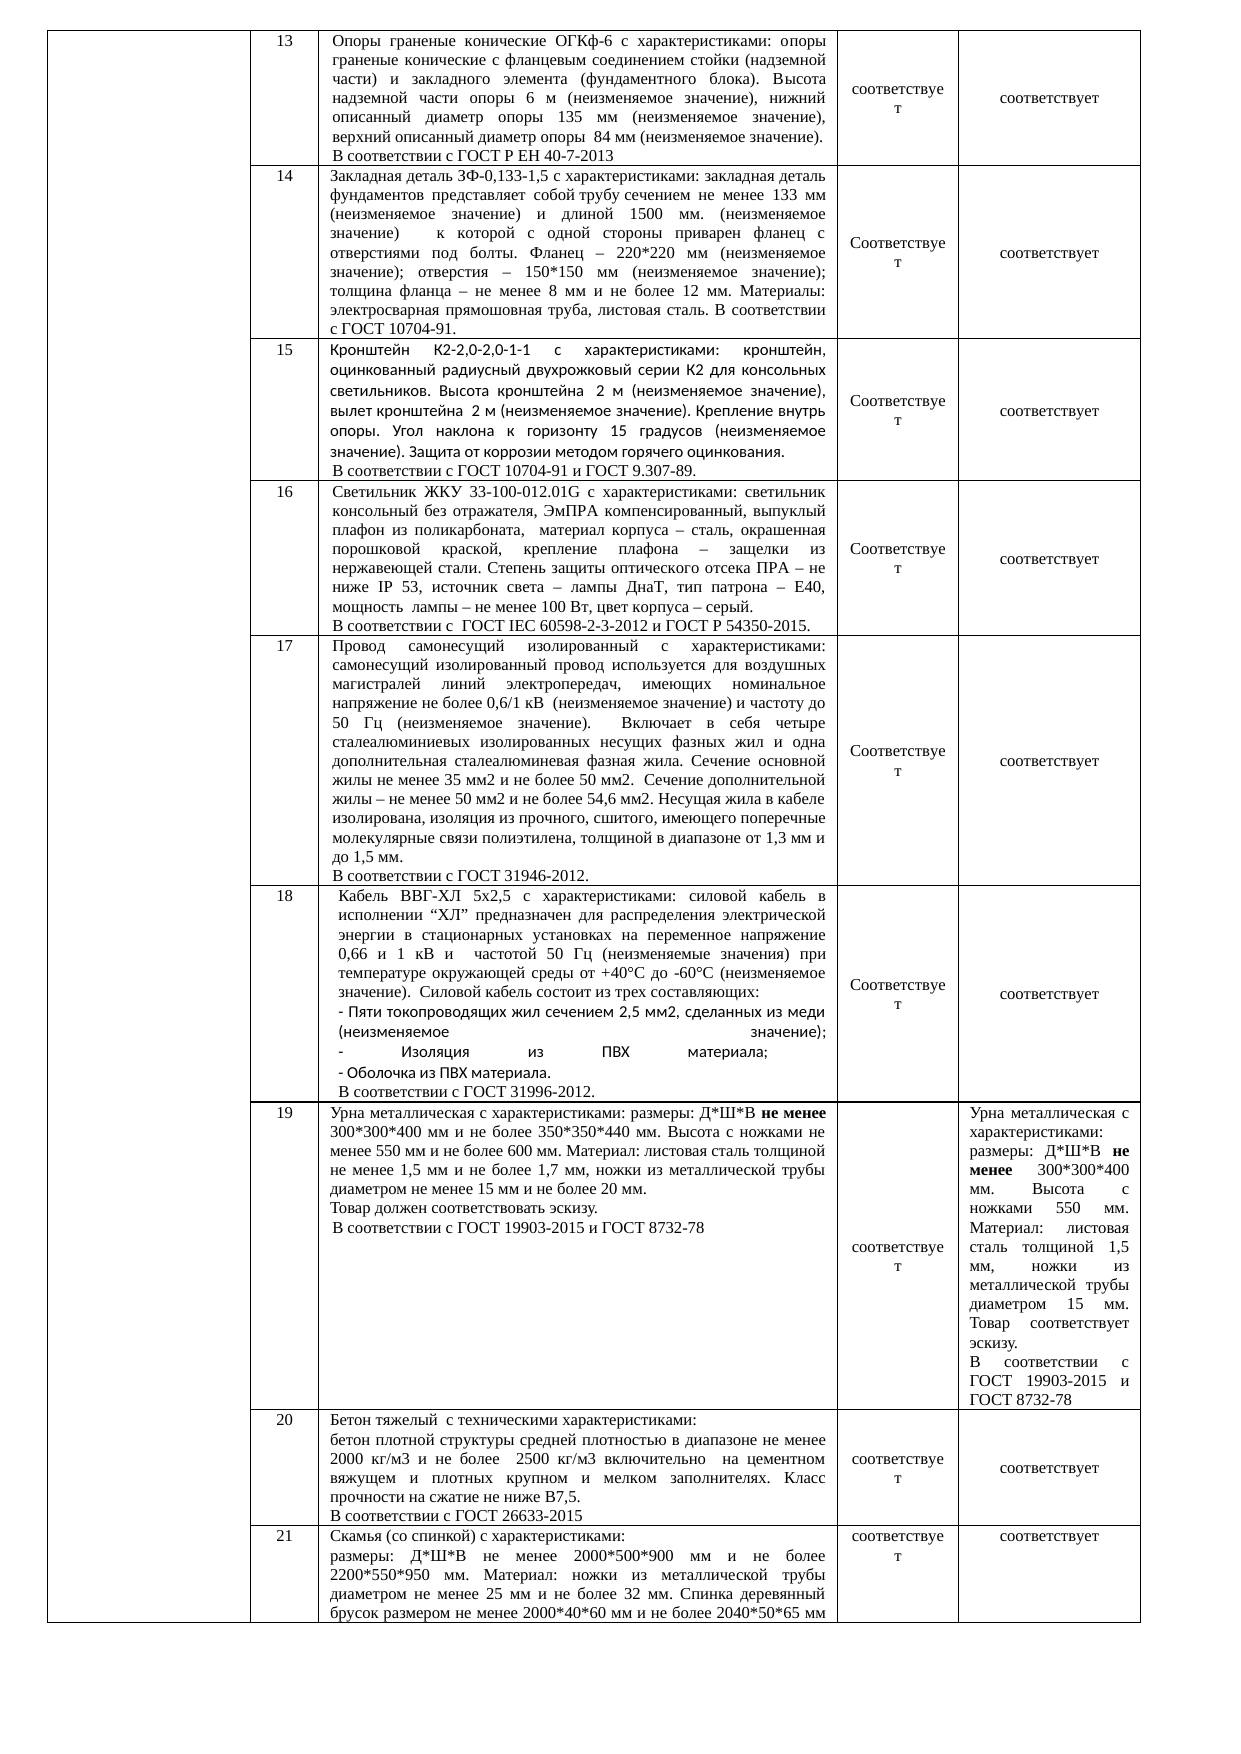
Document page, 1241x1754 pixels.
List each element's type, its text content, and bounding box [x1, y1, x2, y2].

table_cell соответствует [959, 166, 1140, 338]
table_cell Соответствует [838, 886, 958, 1101]
table_cell Соответствует [838, 481, 958, 635]
table_cell Светильник ЖКУ 33-100-012.01G с характеристиками: светильник консольный без отражателя, ЭмПРА компенсированный, выпуклый плафон из поликарбоната, материал корпуса – сталь, окрашенная порошковой краской, крепление плафона – защелки из нержавеющей стали. Степень защиты оптического отсека ПРА – не ниже IP 53, источник света – лампы ДнаТ, тип патрона – Е40, мощность лампы – не менее 100 Вт, цвет корпуса – серый. В соответствии с ГОСТ IEC 60598-2-3-2012 и ГОСТ Р 54350-2015. [319, 481, 837, 635]
table_cell 21 [251, 1526, 318, 1622]
table_cell 18 [251, 886, 318, 1101]
table_cell соответствует [959, 636, 1140, 885]
table_cell 16 [251, 481, 318, 635]
table_cell Соответствует [838, 166, 958, 338]
table_cell Кронштейн К2-2,0-2,0-1-1 с характеристиками: кронштейн, оцинкованный радиусный двухрожковый серии К2 для консольных светильников. Высота кронштейна 2 м (неизменяемое значение), вылет кронштейна 2 м (неизменяемое значение). Крепление внутрь опоры. Угол наклона к горизонту 15 градусов (неизменяемое значение). Защита от коррозии методом горячего оцинкования. В соответствии с ГОСТ 10704-91 и ГОСТ 9.307-89. [319, 339, 837, 480]
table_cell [319, 1526, 837, 1622]
table_cell 15 [251, 339, 318, 480]
table_cell Урна металлическая с характеристиками: размеры: Д*Ш*В не менее 300*300*400 мм и не более 350*350*440 мм. Высота с ножками не менее 550 мм и не более 600 мм. Материал: листовая сталь толщиной не менее 1,5 мм и не более 1,7 мм, ножки из металлической трубы диаметром не менее 15 мм и не более 20 мм. Товар должен соответствовать эскизу. В соответствии с ГОСТ 19903-2015 и ГОСТ 8732-78 [319, 1103, 837, 1409]
table_cell соответствует [838, 31, 958, 165]
table_cell Урна металлическая с характеристиками: размеры: Д*Ш*В не менее 300*300*400 мм. Высота с ножками 550 мм. Материал: листовая сталь толщиной 1,5 мм, ножки из металлической трубы диаметром 15 мм. Товар соответствует эскизу. В соответствии с ГОСТ 19903-2015 и ГОСТ 8732-78 [959, 1103, 1140, 1409]
table_cell 19 [251, 1103, 318, 1409]
table_cell 17 [251, 636, 318, 885]
table_cell соответствует [959, 1410, 1140, 1525]
table_cell Закладная деталь ЗФ-0,133-1,5 с характеристиками: закладная деталь фундаментов представляет собой трубу сечением не менее 133 мм (неизменяемое значение) и длиной 1500 мм. (неизменяемое значение) к которой с одной стороны приварен фланец с отверстиями под болты. Фланец – 220*220 мм (неизменяемое значение); отверстия – 150*150 мм (неизменяемое значение); толщина фланца – не менее 8 мм и не более 12 мм. Материалы: электросварная прямошовная труба, листовая сталь. В соответствии с ГОСТ 10704-91. [319, 166, 837, 338]
table_cell соответствует [838, 1103, 958, 1409]
table_cell Соответствует [838, 339, 958, 480]
table_cell Кабель ВВГ-ХЛ 5х2,5 с характеристиками: силовой кабель в исполнении “ХЛ” предназначен для распределения электрической энергии в стационарных установках на переменное напряжение 0,66 и 1 кВ и частотой 50 Гц (неизменяемые значения) при температуре окружающей среды от +40°С до -60°С (неизменяемое значение). Силовой кабель состоит из трех составляющих: - Пяти токопроводящих жил сечением 2,5 мм2, сделанных из меди (неизменяемое значение); - Изоляция из ПВХ материала; - Оболочка из ПВХ материала. В соответствии с ГОСТ 31996-2012. [319, 886, 837, 1101]
table_cell 20 [251, 1410, 318, 1525]
table_cell соответствует [838, 1526, 958, 1622]
table_cell Бетон тяжелый с техническими характеристиками: бетон плотной структуры средней плотностью в диапазоне не менее 2000 кг/м3 и не более 2500 кг/м3 включительно на цементном вяжущем и плотных крупном и мелком заполнителях. Класс прочности на сжатие не ниже В7,5. В соответствии с ГОСТ 26633-2015 [319, 1410, 837, 1525]
table_cell 14 [251, 166, 318, 338]
table_cell соответствует [959, 886, 1140, 1101]
table_cell 13 [251, 31, 318, 165]
table_cell Провод самонесущий изолированный с характеристиками: самонесущий изолированный провод используется для воздушных магистралей линий электропередач, имеющих номинальное напряжение не более 0,6/1 кВ (неизменяемое значение) и частоту до 50 Гц (неизменяемое значение). Включает в себя четыре сталеалюминиевых изолированных несущих фазных жил и одна дополнительная сталеалюминевая фазная жила. Сечение основной жилы не менее 35 мм2 и не более 50 мм2. Сечение дополнительной жилы – не менее 50 мм2 и не более 54,6 мм2. Несущая жила в кабеле изолирована, изоляция из прочного, сшитого, имеющего поперечные молекулярные связи полиэтилена, толщиной в диапазоне от 1,3 мм и до 1,5 мм. В соответствии с ГОСТ 31946-2012. [319, 636, 837, 885]
table_cell соответствует [959, 1526, 1140, 1622]
table_cell соответствует [959, 31, 1140, 165]
table_cell Соответствует [838, 636, 958, 885]
table_cell соответствует [838, 1410, 958, 1525]
table_cell соответствует [959, 339, 1140, 480]
table_cell Опоры граненые конические ОГКф-6 с характеристиками: опоры граненые конические с фланцевым соединением стойки (надземной части) и закладного элемента (фундаментного блока). Высота надземной части опоры 6 м (неизменяемое значение), нижний описанный диаметр опоры 135 мм (неизменяемое значение), верхний описанный диаметр опоры 84 мм (неизменяемое значение). В соответствии с ГОСТ Р ЕН 40-7-2013 [319, 31, 837, 165]
table_cell соответствует [959, 481, 1140, 635]
